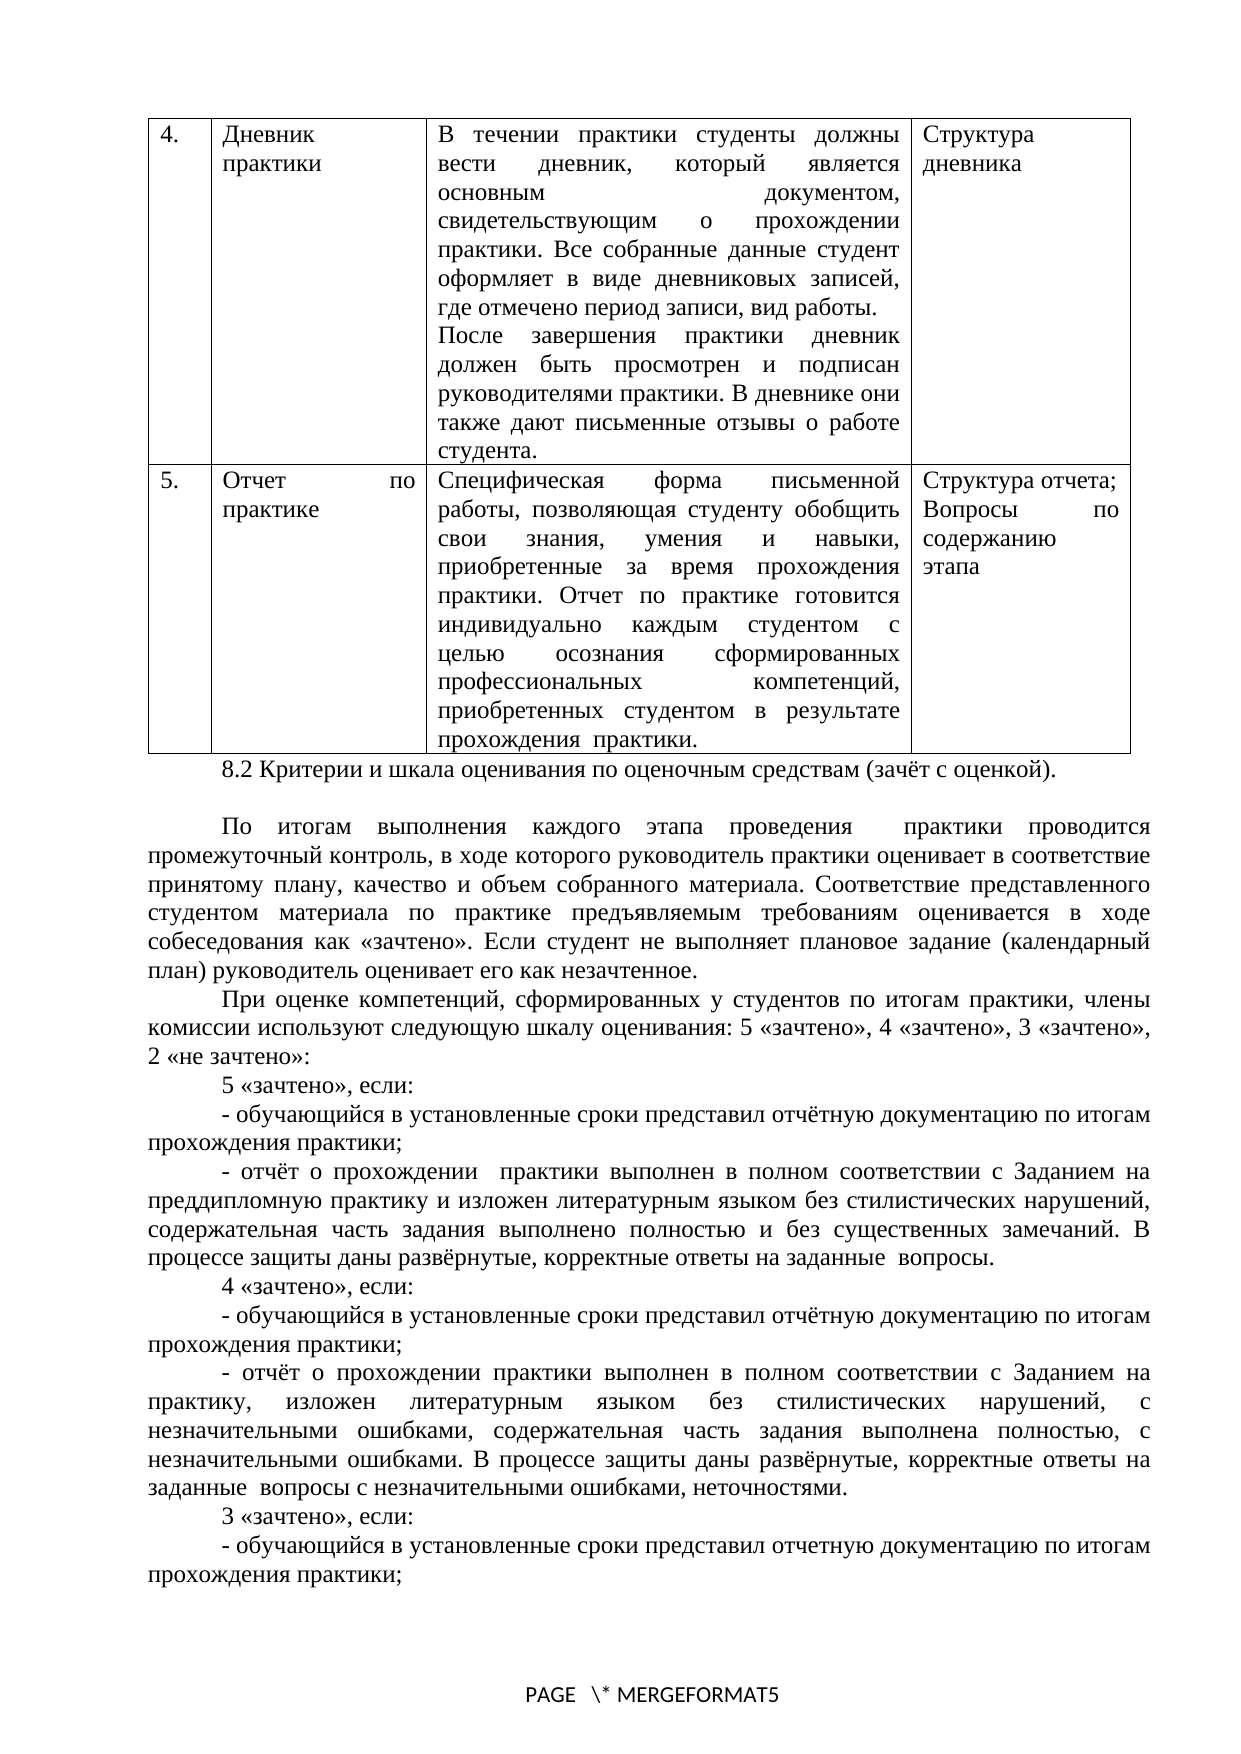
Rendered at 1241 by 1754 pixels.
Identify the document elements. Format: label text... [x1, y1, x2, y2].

text - обучающийся в установленные сроки представил отчетную документацию по итогам прохождения практики; [148, 1530, 1152, 1587]
text - отчёт о прохождении практики выполнен в полном соответствии с Заданием на практику, изложен литературным языком без стилистических нарушений, с незначительными ошибками, содержательная часть задания выполнена полностью, с незначительными ошибками. В процессе защиты даны развёрнутые, корректные ответы на заданные вопросы с незначительными ошибками, неточностями. [148, 1357, 1152, 1501]
text По итогам выполнения каждого этапа проведения практики проводится промежуточный контроль, в ходе которого руководитель практики оценивает в соответствие принятому плану, качество и объем собранного материала. Соответствие представленного студентом материала по практике предъявляемым требованиям оценивается в ходе собеседования как «зачтено». Если студент не выполняет плановое задание (календарный план) руководитель оценивает его как незачтенное. [148, 811, 1152, 984]
table_cell Специфическая форма письменной работы, позволяющая студенту обобщить свои знания, умения и навыки, приобретенные за время прохождения практики. Отчет по практике готовится индивидуально каждым студентом с целью осознания сформированных профессиональных компетенций, приобретенных студентом в результате прохождения практики. [427, 465, 911, 753]
table_cell В течении практики студенты должны вести дневник, который является основным документом, свидетельствующим о прохождении практики. Все собранные данные студент оформляет в виде дневниковых записей, где отмечено период записи, вид работы. После завершения практики дневник должен быть просмотрен и подписан руководителями практики. В дневнике они также дают письменные отзывы о работе студента. [427, 119, 911, 464]
table_cell Отчет по практике [212, 465, 426, 753]
text 8.2 Критерии и шкала оценивания по оценочным средствам (зачёт с оценкой). [148, 754, 1152, 782]
table_cell Структура отчета; Вопросы по содержанию этапа [912, 465, 1130, 753]
text 5 «зачтено», если: [148, 1070, 1152, 1099]
table_cell 4. [149, 119, 211, 464]
text 4 «зачтено», если: [148, 1271, 1152, 1300]
text - отчёт о прохождении практики выполнен в полном соответствии с Заданием на преддипломную практику и изложен литературным языком без стилистических нарушений, содержательная часть задания выполнено полностью и без существенных замечаний. В процессе защиты даны развёрнутые, корректные ответы на заданные вопросы. [148, 1156, 1152, 1271]
table_cell Структура дневника [912, 119, 1130, 464]
table_cell 5. [149, 465, 211, 753]
text 3 «зачтено», если: [148, 1501, 1152, 1530]
text - обучающийся в установленные сроки представил отчётную документацию по итогам прохождения практики; [148, 1300, 1152, 1357]
table_cell Дневник практики [212, 119, 426, 464]
text - обучающийся в установленные сроки представил отчётную документацию по итогам прохождения практики; [148, 1099, 1152, 1156]
text При оценке компетенций, сформированных у студентов по итогам практики, члены комиссии используют следующую шкалу оценивания: 5 «зачтено», 4 «зачтено», 3 «зачтено», 2 «не зачтено»: [148, 984, 1152, 1070]
